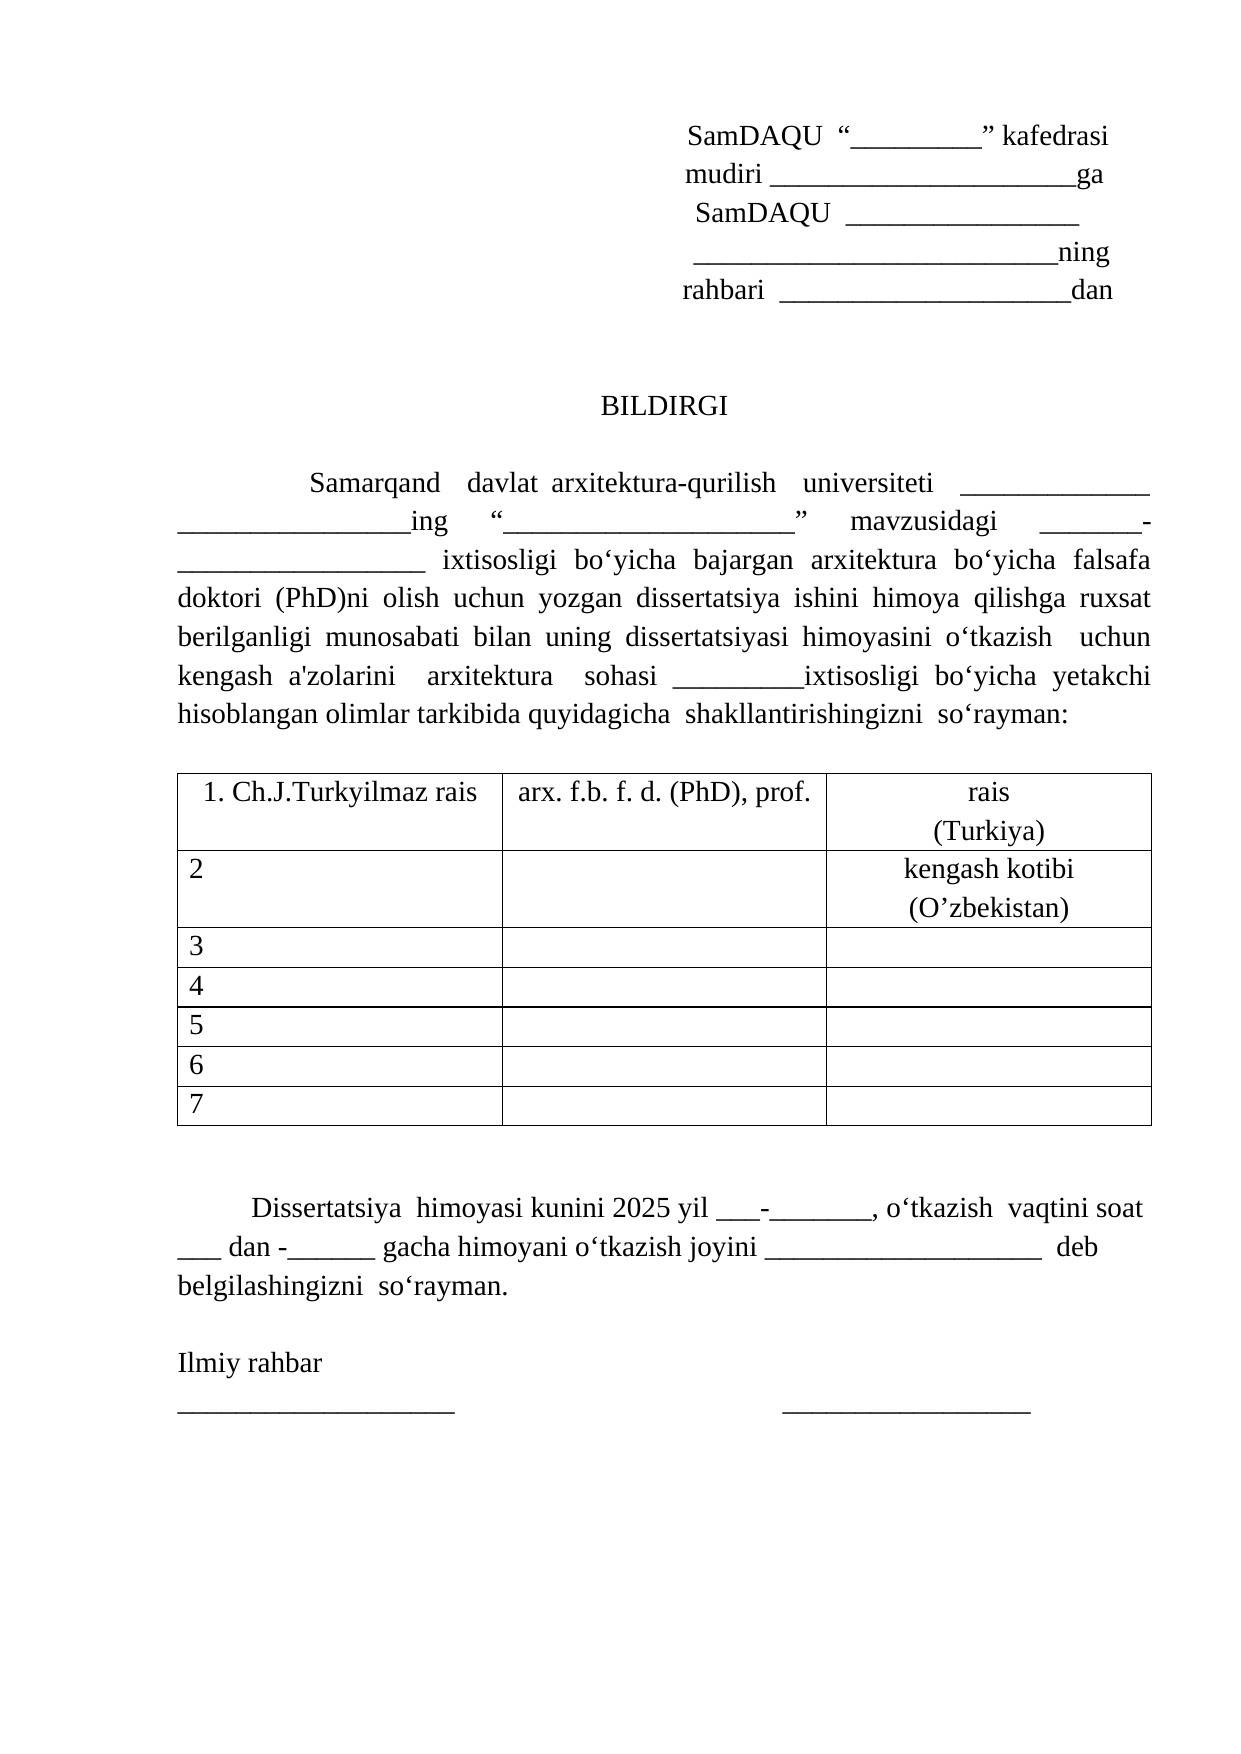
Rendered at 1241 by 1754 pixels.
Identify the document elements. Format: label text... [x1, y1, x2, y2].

table_cell 6 [178, 1047, 502, 1086]
table_cell [503, 968, 826, 1006]
table_cell 7 [178, 1087, 502, 1125]
table_cell [827, 1008, 1151, 1046]
table_cell [503, 1087, 826, 1125]
text Dissertatsiya himoyasi kunini 2025 yil ___-_______, o‘tkazish vaqtini soat [177, 1191, 1152, 1224]
table_cell [827, 1047, 1151, 1086]
table_cell 4 [178, 968, 502, 1006]
table_cell 3 [178, 928, 502, 967]
table_cell [827, 928, 1151, 967]
text Ilmiy rahbar [177, 1345, 1152, 1378]
text SamDAQU “_________” kafedrasi [177, 118, 1152, 152]
text rahbari ____________________dan [177, 272, 1152, 306]
text mudiri _____________________ga [177, 157, 1152, 190]
text _________________________ning [177, 234, 1152, 267]
table_header 1. Ch.J.Turkyilmaz rais [178, 774, 502, 850]
table_cell [503, 1008, 826, 1046]
table_cell [503, 851, 826, 927]
text Samarqand davlat arxitektura-qurilish universiteti _____________ ________________ing “____________________” mavzusidagi _______- _________________ ixtisosligi bo‘yicha bajargan arxitektura bo‘yicha falsafa doktori (PhD)ni olish uchun yozgan dissertatsiya ishini himoya qilishga ruxsat berilganligi munosabati bilan uning dissertatsiyasi himoyasini o‘tkazish uchun kengash a'zolarini arxitektura sohasi _________ixtisosligi bo‘yicha yetakchi hisoblangan olimlar tarkibida quyidagicha shakllantirishingizni so‘rayman: [177, 465, 1152, 730]
table_cell [827, 968, 1151, 1006]
table_cell [503, 928, 826, 967]
table_cell 5 [178, 1008, 502, 1046]
table_cell [827, 1087, 1151, 1125]
table_cell 2 [178, 851, 502, 927]
table_header rais (Turkiya) [827, 774, 1151, 850]
text BILDIRGI [177, 388, 1152, 421]
table_cell [503, 1047, 826, 1086]
text ___ dan -______ gacha himoyani o‘tkazish joyini ___________________ deb belgilashingizni so‘rayman. [177, 1229, 1152, 1301]
table_cell kengash kotibi (O’zbekistan) [827, 851, 1151, 927]
table_header arx. f.b. f. d. (PhD), prof. [503, 774, 826, 850]
text SamDAQU ________________ [177, 195, 1152, 229]
text ___________________ _________________ [177, 1383, 1152, 1417]
